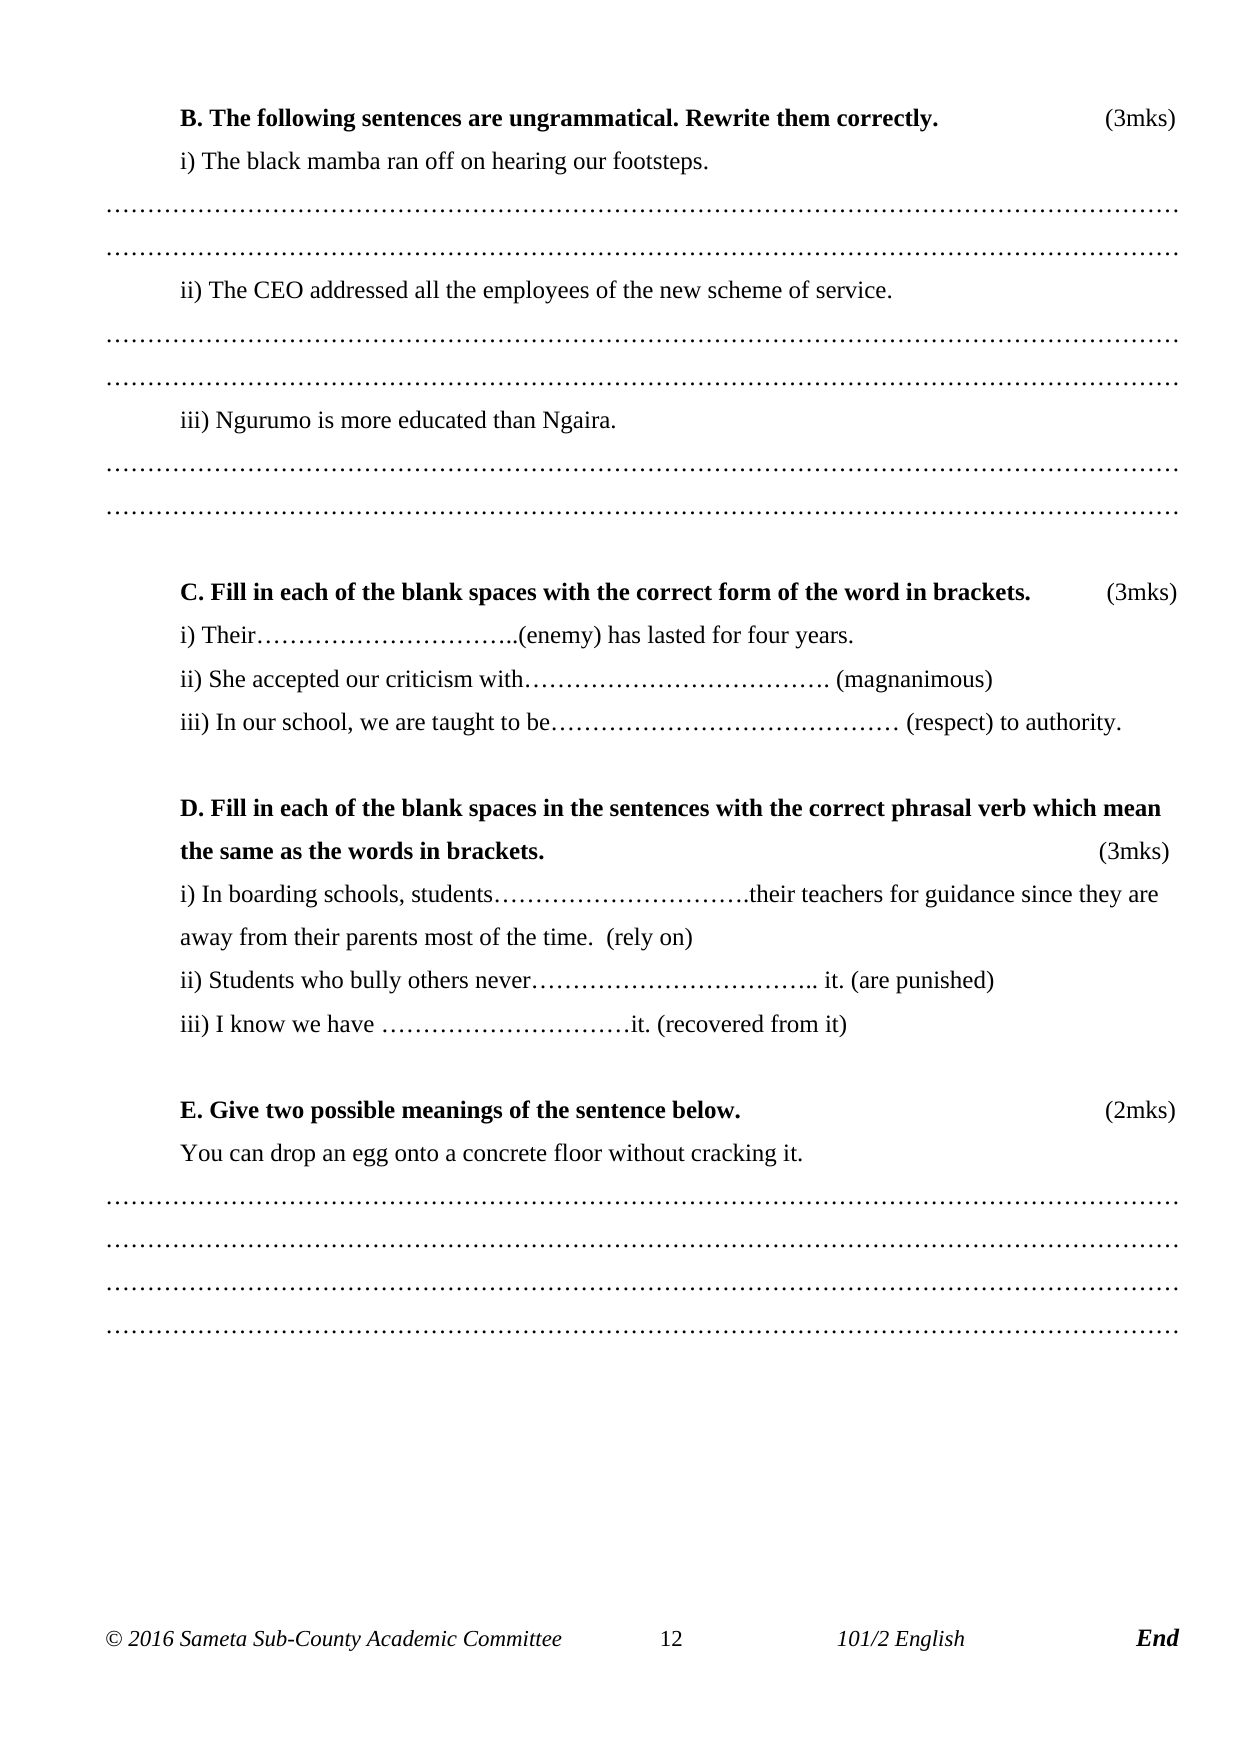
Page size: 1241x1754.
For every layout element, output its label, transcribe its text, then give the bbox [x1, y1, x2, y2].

text ………………………………………………………………………………………………………………… [105, 491, 1180, 520]
text C. Fill in each of the blank spaces with the correct form of the word in brackets. (3mks) [105, 577, 1180, 606]
text B. The following sentences are ungrammatical. Rewrite them correctly. (3mks) [105, 103, 1180, 132]
text ………………………………………………………………………………………………………………… [105, 232, 1180, 261]
text i) Their…………………………..(enemy) has lasted for four years. [105, 621, 1180, 649]
text ………………………………………………………………………………………………………………… [105, 362, 1180, 391]
text ………………………………………………………………………………………………………………… [105, 448, 1180, 477]
text i) In boarding schools, students………………………….their teachers for guidance since they are away from their parents most of the time. (rely on) [105, 879, 1180, 951]
text ii) Students who bully others never…………………………….. it. (are punished) [105, 966, 1180, 994]
text i) The black mamba ran off on hearing our footsteps. [105, 146, 1180, 175]
text ………………………………………………………………………………………………………………… [105, 189, 1180, 218]
text iii) In our school, we are taught to be…………………………………… (respect) to authority. [105, 707, 1180, 736]
text ii) She accepted our criticism with………………………………. (magnanimous) [105, 664, 1180, 692]
text iii) Ngurumo is more educated than Ngaira. [105, 405, 1180, 434]
text ………………………………………………………………………………………………………………… [105, 319, 1180, 347]
text ………………………………………………………………………………………………………………………………………………………………………………………………………………………………………………………………………………………………………………………………………………………………………………………………………………………………………………………………………… [105, 1181, 1180, 1339]
text E. Give two possible meanings of the sentence below. (2mks) [105, 1095, 1180, 1124]
text You can drop an egg onto a concrete floor without cracking it. [105, 1138, 1180, 1167]
text D. Fill in each of the blank spaces in the sentences with the correct phrasal verb which mean the same as the words in brackets. (3mks) [105, 793, 1180, 865]
text iii) I know we have …………………………it. (recovered from it) [105, 1009, 1180, 1037]
text ii) The CEO addressed all the employees of the new scheme of service. [105, 276, 1180, 304]
